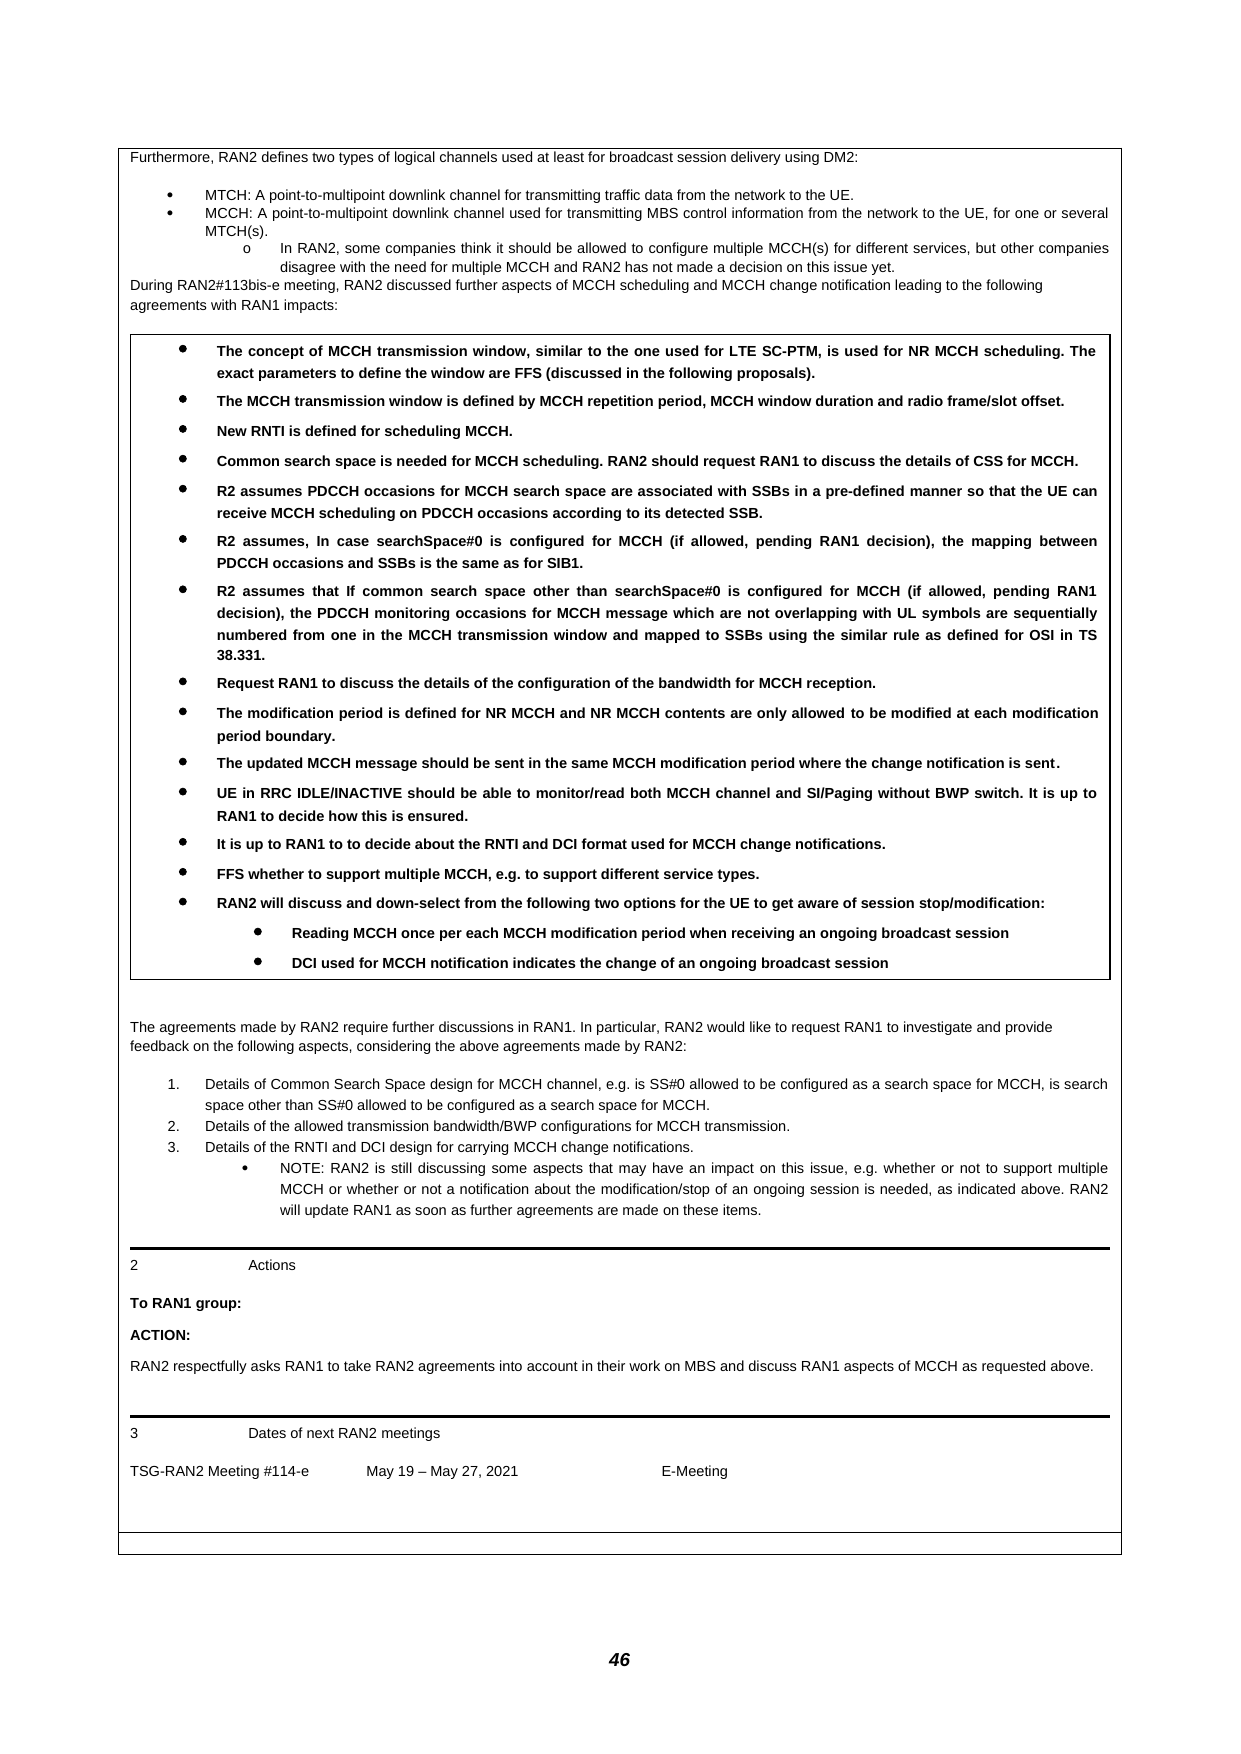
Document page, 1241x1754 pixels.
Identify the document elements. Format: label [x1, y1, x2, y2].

table_header [119, 149, 1121, 1532]
table_cell [119, 1533, 1121, 1554]
